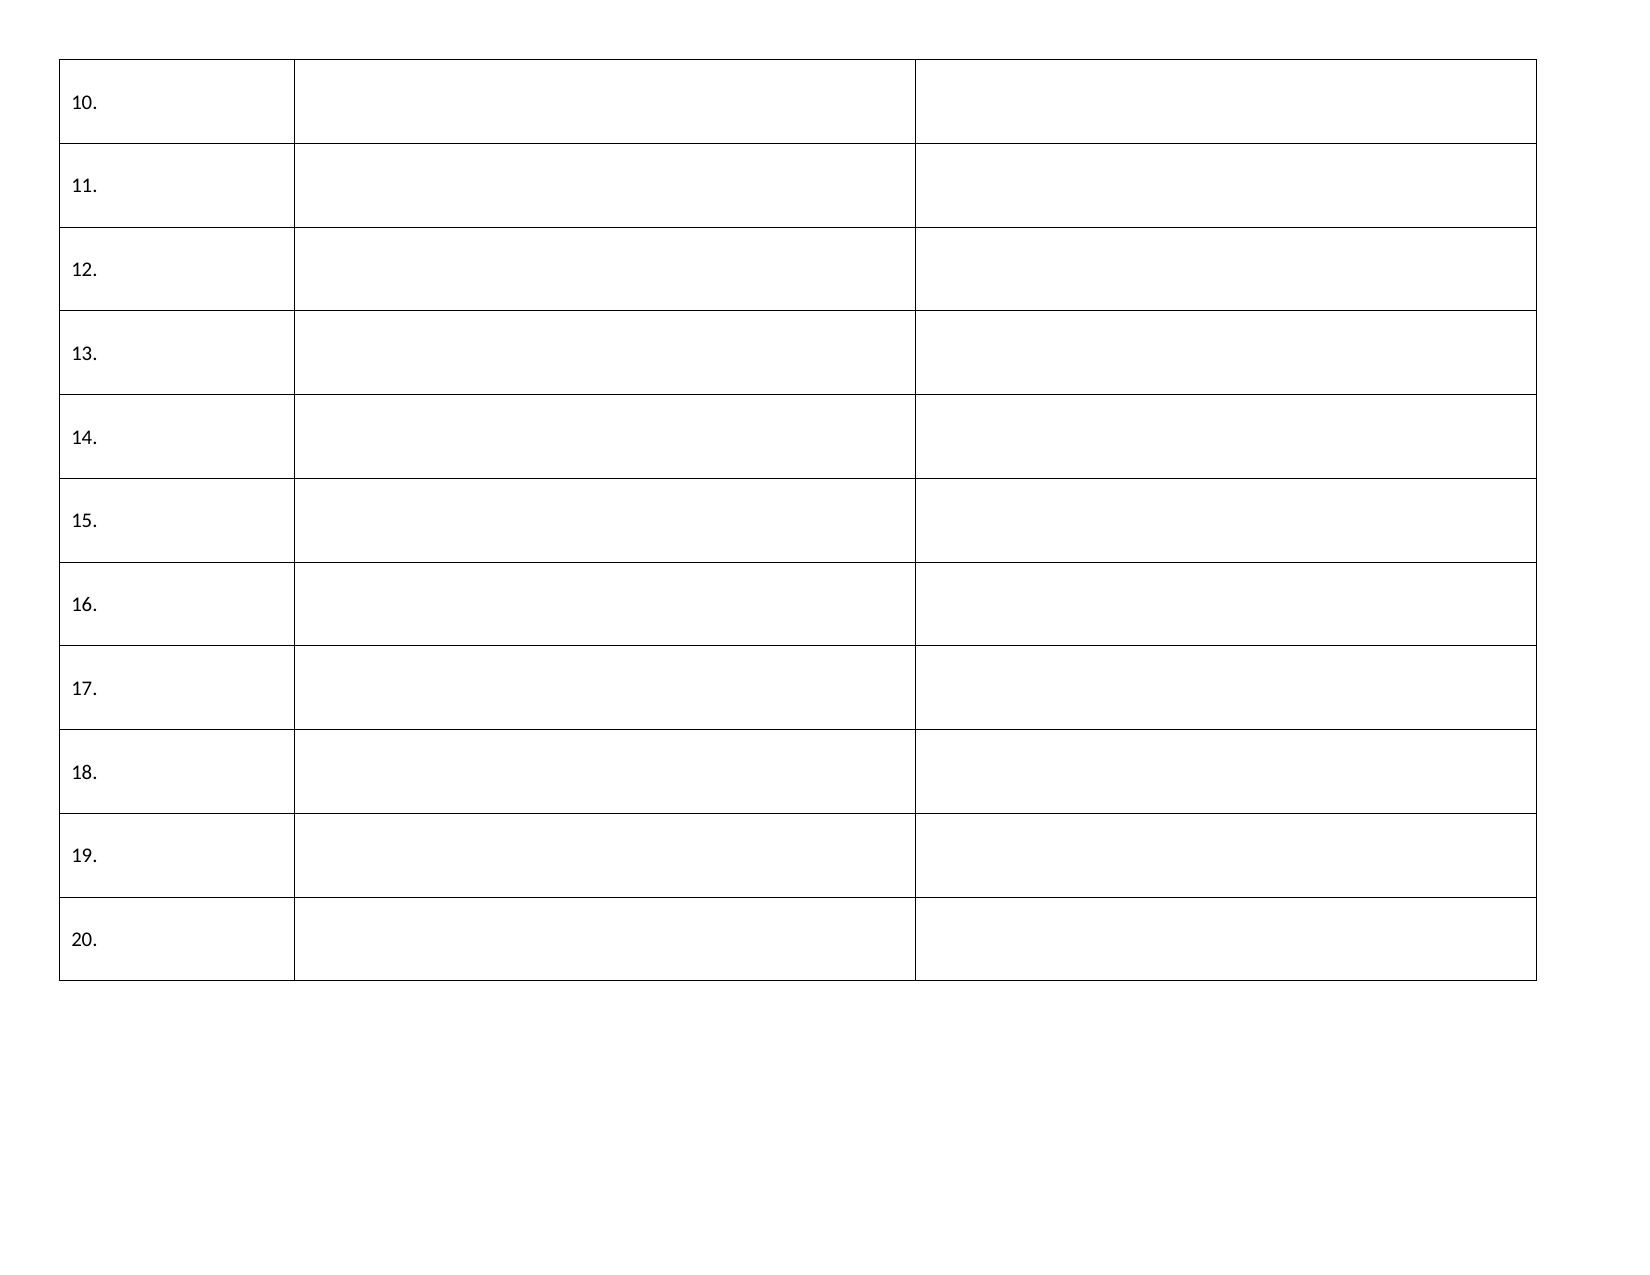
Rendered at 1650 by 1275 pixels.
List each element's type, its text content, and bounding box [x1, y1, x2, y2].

table_cell [916, 228, 1536, 310]
table_cell 10. [60, 60, 294, 143]
table_cell [916, 646, 1536, 729]
table_cell [916, 144, 1536, 227]
table_cell [916, 311, 1536, 394]
table_cell [295, 479, 915, 562]
table_cell [295, 395, 915, 478]
table_cell 14. [60, 395, 294, 478]
table_cell 16. [60, 563, 294, 645]
table_cell 12. [60, 228, 294, 310]
table_cell 20. [60, 898, 294, 980]
table_cell [295, 898, 915, 980]
table_cell [295, 228, 915, 310]
table_cell [295, 144, 915, 227]
table_cell 19. [60, 814, 294, 897]
table_cell 11. [60, 144, 294, 227]
table_cell [916, 730, 1536, 813]
table_cell 18. [60, 730, 294, 813]
table_cell [916, 898, 1536, 980]
table_cell 13. [60, 311, 294, 394]
table_cell [295, 60, 915, 143]
table_cell 15. [60, 479, 294, 562]
table_cell [916, 60, 1536, 143]
table_cell [295, 646, 915, 729]
table_cell [295, 563, 915, 645]
table_cell [916, 563, 1536, 645]
table_cell [916, 814, 1536, 897]
table_cell [295, 311, 915, 394]
table_cell [916, 395, 1536, 478]
table_cell 17. [60, 646, 294, 729]
table_cell [916, 479, 1536, 562]
table_cell [295, 730, 915, 813]
table_cell [295, 814, 915, 897]
